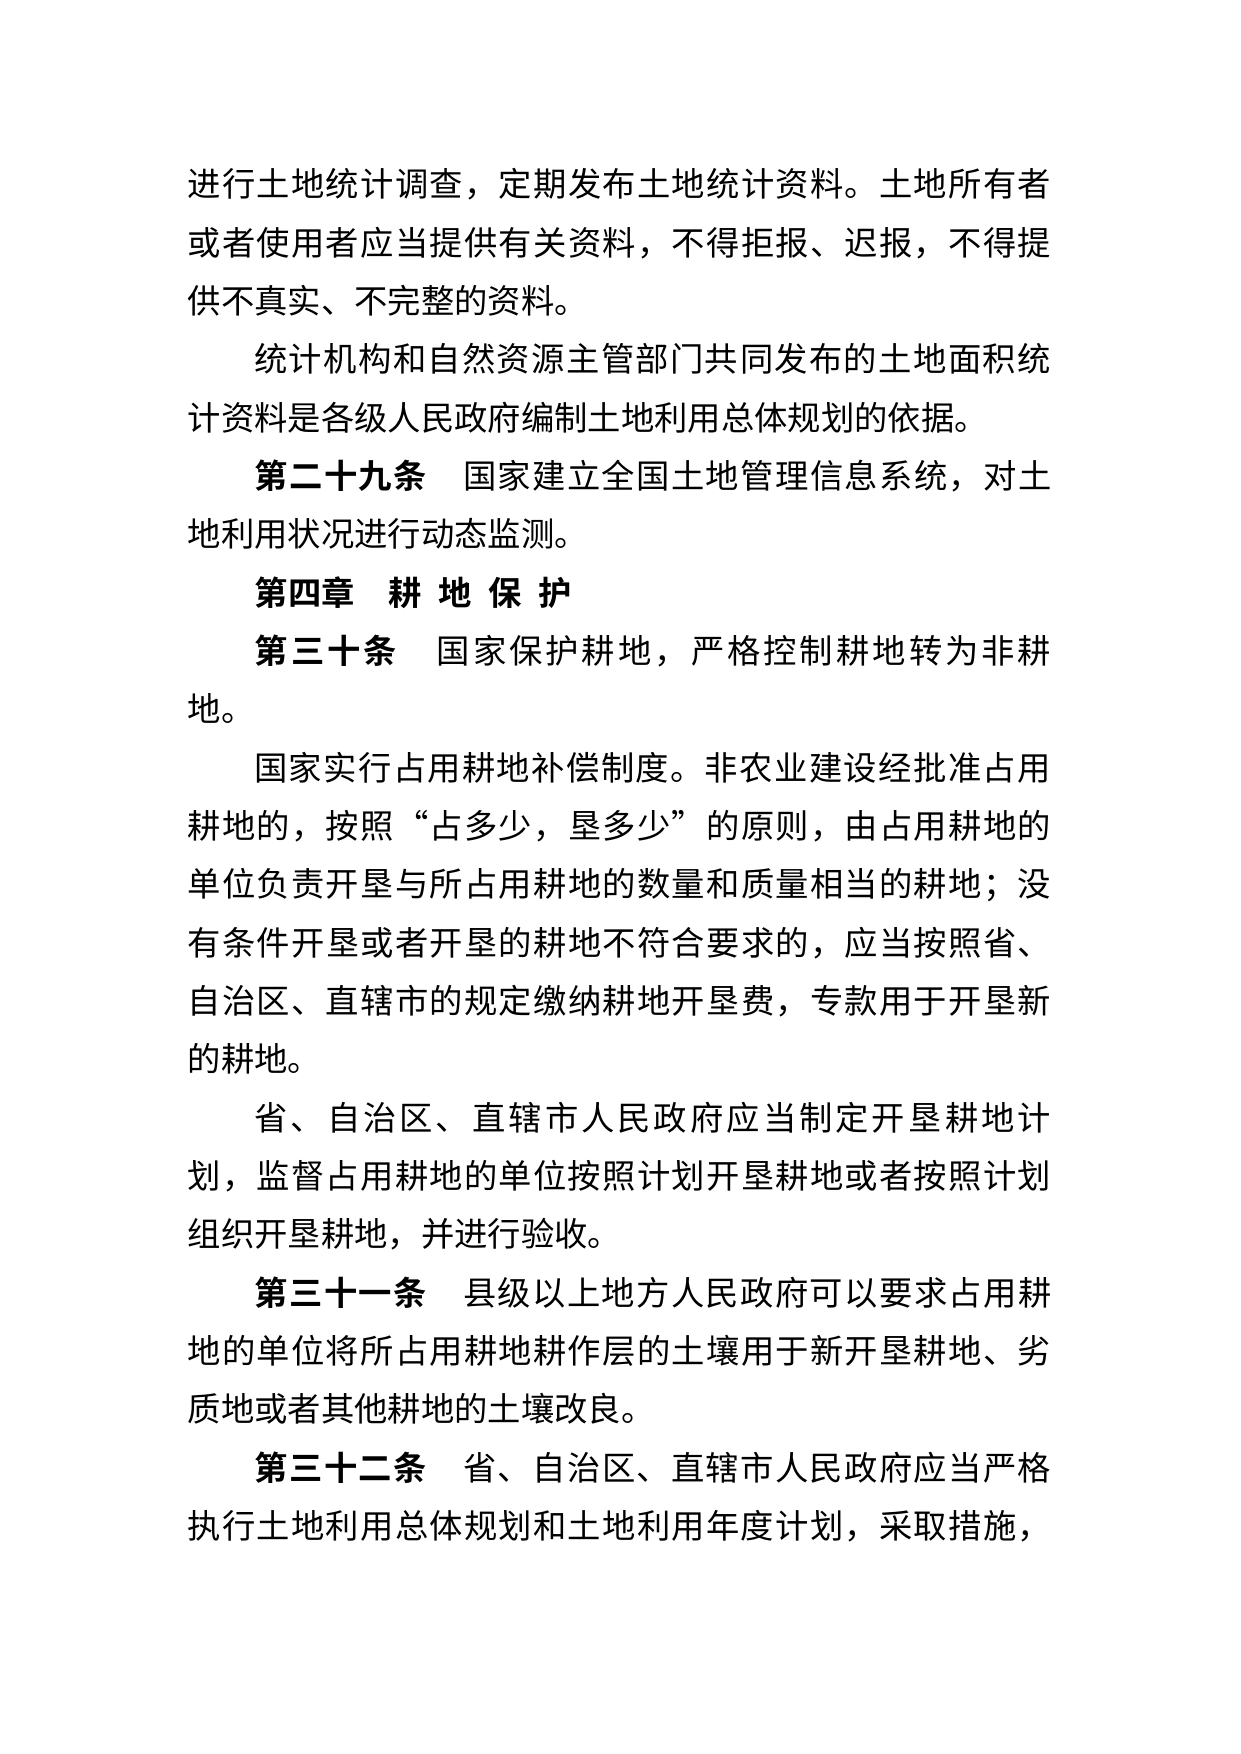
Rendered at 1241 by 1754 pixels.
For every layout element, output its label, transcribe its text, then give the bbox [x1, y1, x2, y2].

text 省、自治区、直辖市人民政府应当制定开垦耕地计划，监督占用耕地的单位按照计划开垦耕地或者按照计划组织开垦耕地，并进行验收。 [187, 1083, 1053, 1258]
text 国家实行占用耕地补偿制度。非农业建设经批准占用耕地的，按照“占多少，垦多少”的原则，由占用耕地的单位负责开垦与所占用耕地的数量和质量相当的耕地；没有条件开垦或者开垦的耕地不符合要求的，应当按照省、自治区、直辖市的规定缴纳耕地开垦费，专款用于开垦新的耕地。 [187, 733, 1053, 1083]
text 第四章 耕 地 保 护 [187, 558, 1053, 617]
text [187, 150, 1053, 325]
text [187, 1433, 1053, 1550]
text 第三十条 国家保护耕地，严格控制耕地转为非耕地。 [187, 617, 1053, 733]
text 第二十九条 国家建立全国土地管理信息系统，对土地利用状况进行动态监测。 [187, 442, 1053, 558]
text 第三十一条 县级以上地方人民政府可以要求占用耕地的单位将所占用耕地耕作层的土壤用于新开垦耕地、劣质地或者其他耕地的土壤改良。 [187, 1258, 1053, 1433]
text 统计机构和自然资源主管部门共同发布的土地面积统计资料是各级人民政府编制土地利用总体规划的依据。 [187, 325, 1053, 442]
